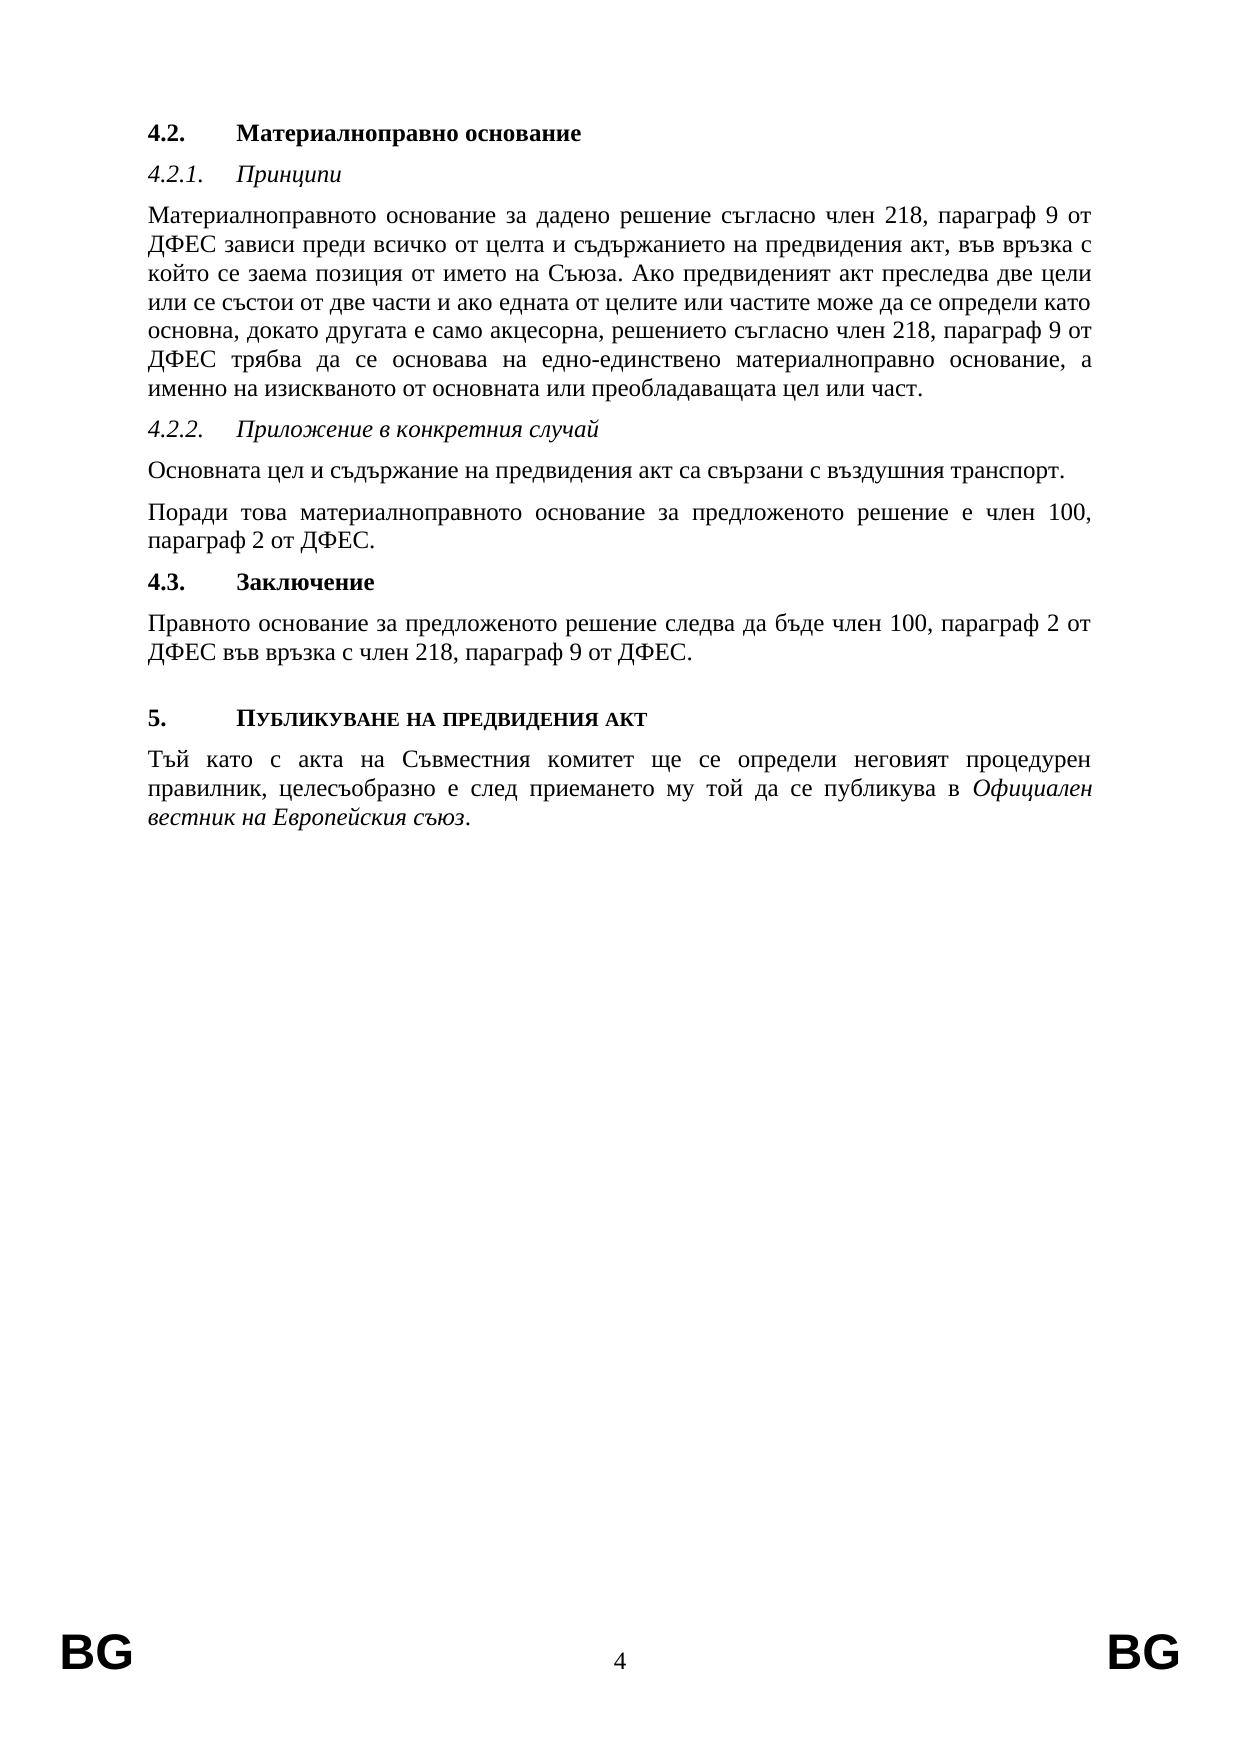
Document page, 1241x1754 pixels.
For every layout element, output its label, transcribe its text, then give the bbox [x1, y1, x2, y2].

text Правното основание за предложеното решение следва да бъде член 100, параграф 2 от ДФЕС във връзка с член 218, параграф 9 от ДФЕС. [148, 608, 1093, 666]
subtitle 4.2.1. Принципи [148, 159, 1093, 188]
text Основната цел и съдържание на предвидения акт са свързани с въздушния транспорт. [148, 456, 1093, 484]
subtitle 4.3. Заключение [148, 567, 1093, 596]
subtitle 4.2. Материалноправно основание [148, 118, 1093, 147]
text Поради това материалноправното основание за предложеното решение е член 100, параграф 2 от ДФЕС. [148, 497, 1093, 554]
subtitle 5. Публикуване на предвидения акт [148, 703, 1093, 732]
text Материалноправното основание за дадено решение съгласно член 218, параграф 9 от ДФЕС зависи преди всичко от целта и съдържанието на предвидения акт, във връзка с който се заема позиция от името на Съюза. Ако предвиденият акт преследва две цели или се състои от две части и ако едната от целите или частите може да се определи като основна, докато другата е само акцесорна, решението съгласно член 218, параграф 9 от ДФЕС трябва да се основава на едно-единствено материалноправно основание, а именно на изискваното от основната или преобладаващата цел или част. [148, 201, 1093, 402]
subtitle 4.2.2. Приложение в конкретния случай [148, 414, 1093, 443]
text Тъй като с акта на Съвместния комитет ще се определи неговият процедурен правилник, целесъобразно е след приемането му той да се публикува в Официален вестник на Европейския съюз. [148, 744, 1093, 831]
